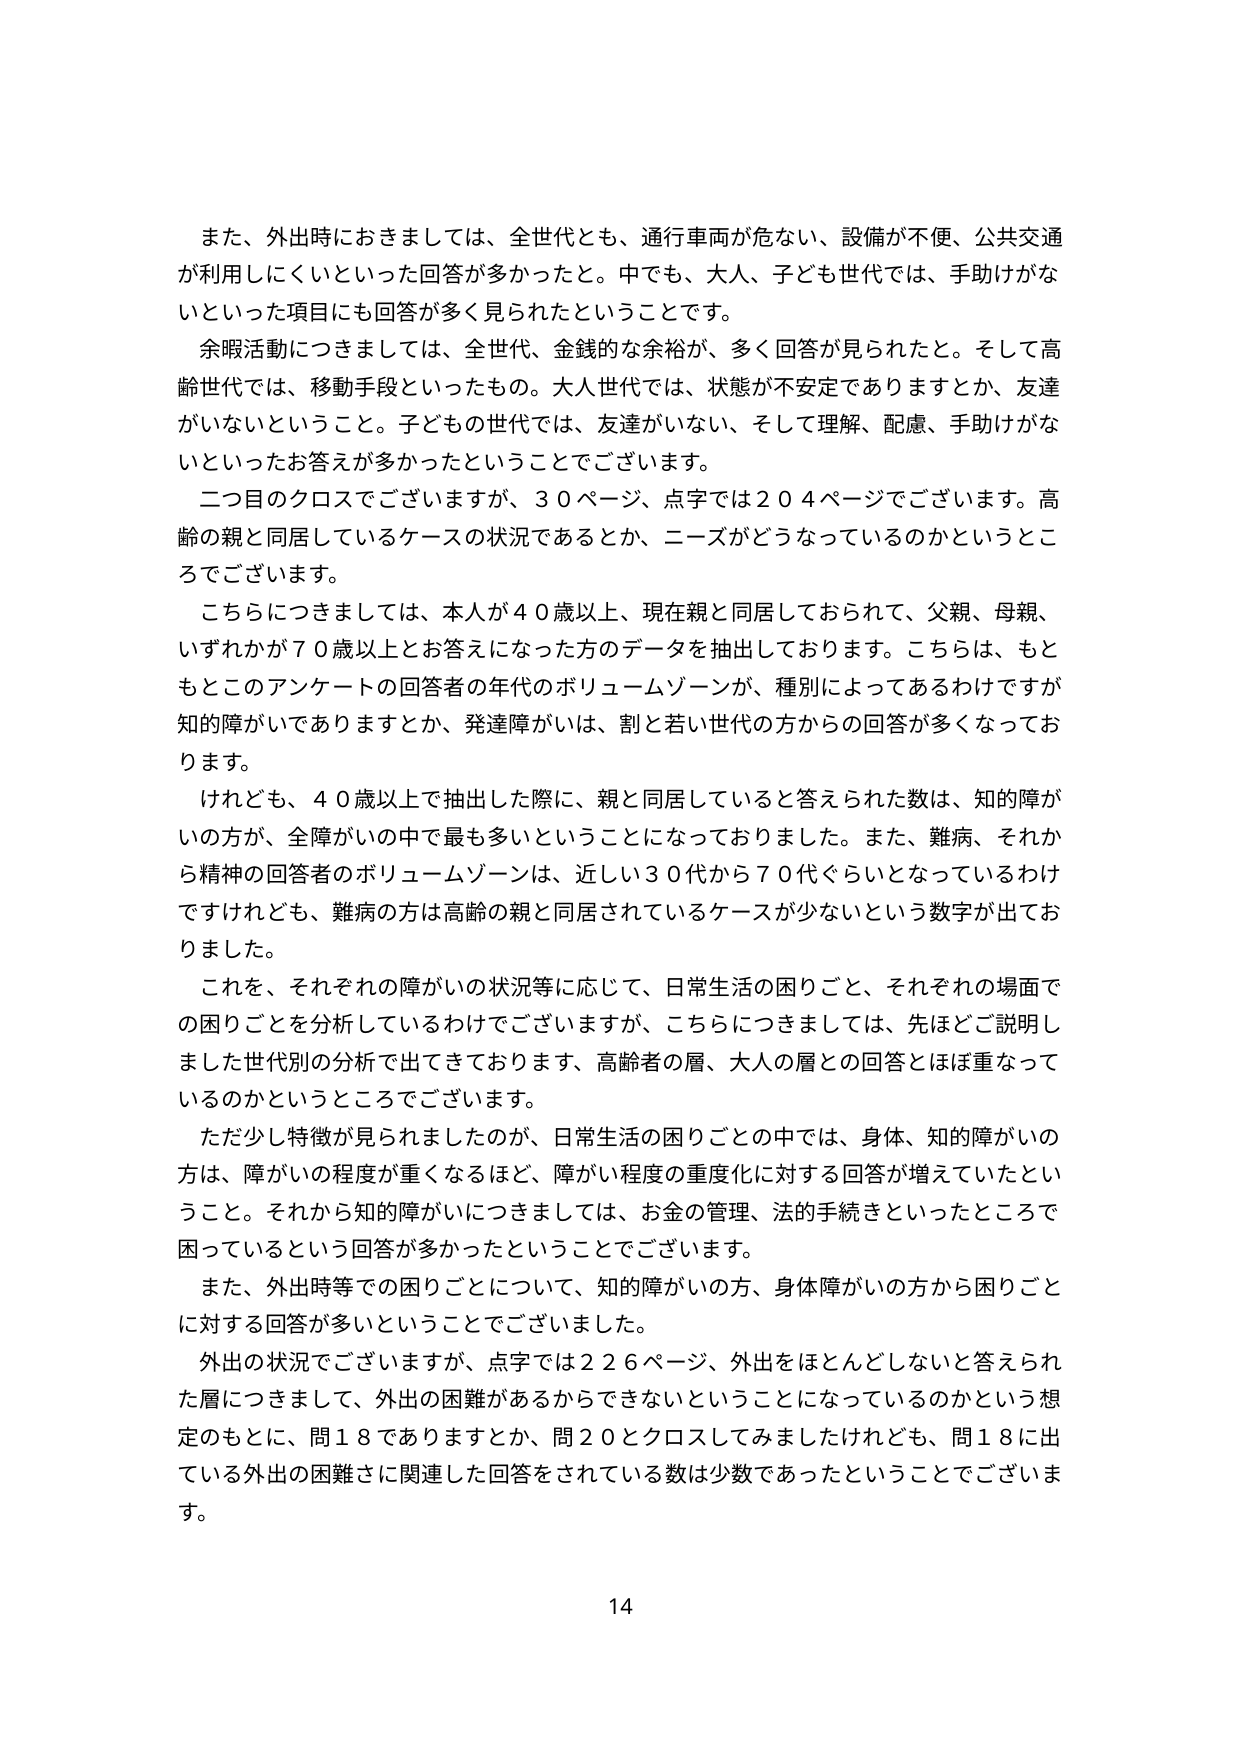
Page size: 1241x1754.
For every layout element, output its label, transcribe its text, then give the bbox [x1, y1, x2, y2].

text ただ少し特徴が見られましたのが、日常生活の困りごとの中では、身体、知的障がいの方は、障がいの程度が重くなるほど、障がい程度の重度化に対する回答が増えていたということ。それから知的障がいにつきましては、お金の管理、法的手続きといったところで困っているという回答が多かったということでございます。 [177, 1117, 1063, 1267]
text こちらにつきましては、本人が４０歳以上、現在親と同居しておられて、父親、母親、いずれかが７０歳以上とお答えになった方のデータを抽出しております。こちらは、もともとこのアンケートの回答者の年代のボリュームゾーンが、種別によってあるわけですが、知的障がいでありますとか、発達障がいは、割と若い世代の方からの回答が多くなっております。 [177, 592, 1063, 779]
text また、外出時におきましては、全世代とも、通行車両が危ない、設備が不便、公共交通が利用しにくいといった回答が多かったと。中でも、大人、子ども世代では、手助けがないといった項目にも回答が多く見られたということです。 [177, 217, 1063, 329]
text 二つ目のクロスでございますが、３０ページ、点字では２０４ページでございます。高齢の親と同居しているケースの状況であるとか、ニーズがどうなっているのかというところでございます。 [177, 479, 1063, 592]
text 外出の状況でございますが、点字では２２６ページ、外出をほとんどしないと答えられた層につきまして、外出の困難があるからできないということになっているのかという想定のもとに、問１８でありますとか、問２０とクロスしてみましたけれども、問１８に出ている外出の困難さに関連した回答をされている数は少数であったということでございます。 [177, 1342, 1063, 1529]
text また、外出時等での困りごとについて、知的障がいの方、身体障がいの方から困りごとに対する回答が多いということでございました。 [177, 1267, 1063, 1342]
text これを、それぞれの障がいの状況等に応じて、日常生活の困りごと、それぞれの場面での困りごとを分析しているわけでございますが、こちらにつきましては、先ほどご説明しました世代別の分析で出てきております、高齢者の層、大人の層との回答とほぼ重なっているのかというところでございます。 [177, 967, 1063, 1117]
text けれども、４０歳以上で抽出した際に、親と同居していると答えられた数は、知的障がいの方が、全障がいの中で最も多いということになっておりました。また、難病、それから精神の回答者のボリュームゾーンは、近しい３０代から７０代ぐらいとなっているわけですけれども、難病の方は高齢の親と同居されているケースが少ないという数字が出ておりました。 [177, 779, 1063, 967]
text 余暇活動につきましては、全世代、金銭的な余裕が、多く回答が見られたと。そして高齢世代では、移動手段といったもの。大人世代では、状態が不安定でありますとか、友達がいないということ。子どもの世代では、友達がいない、そして理解、配慮、手助けがないといったお答えが多かったということでございます。 [177, 329, 1063, 479]
